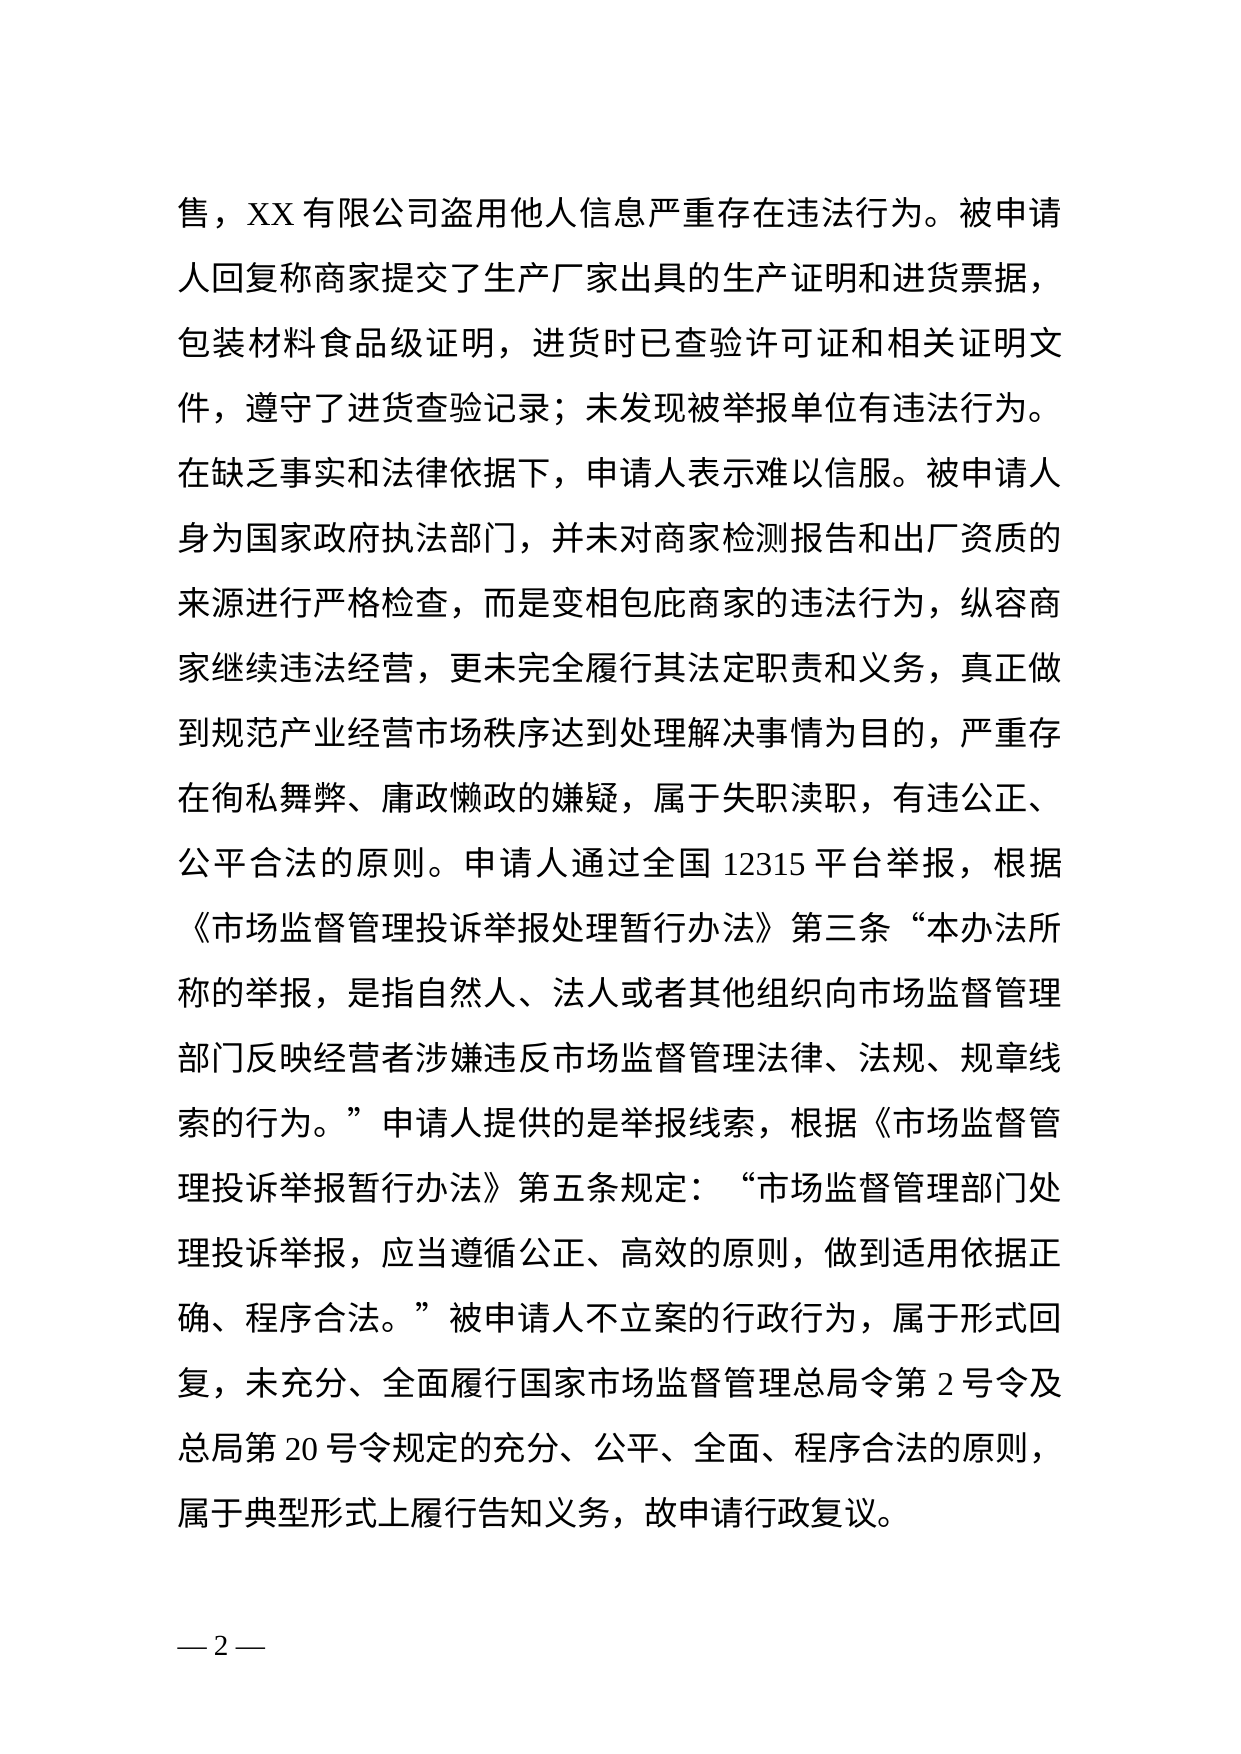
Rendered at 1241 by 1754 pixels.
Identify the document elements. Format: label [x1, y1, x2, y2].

text [177, 178, 1063, 1543]
